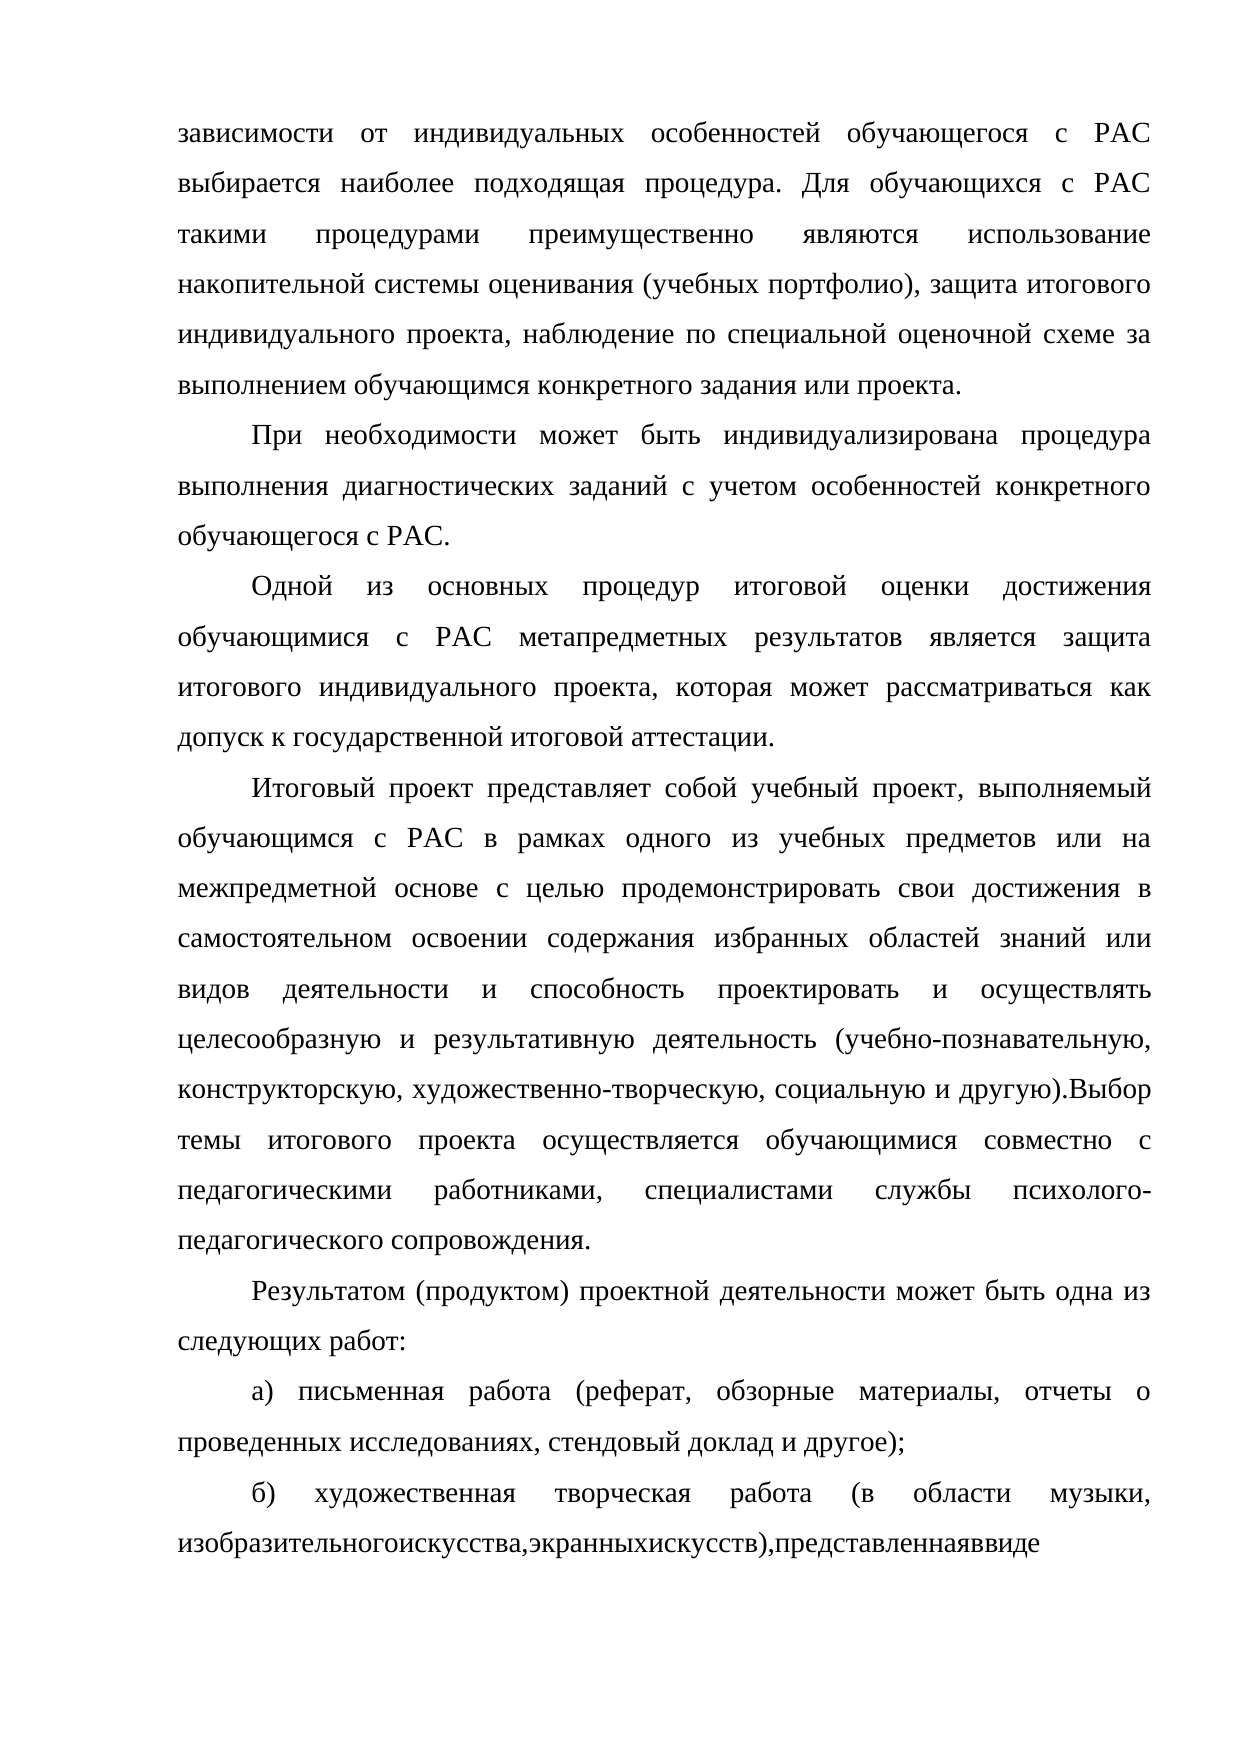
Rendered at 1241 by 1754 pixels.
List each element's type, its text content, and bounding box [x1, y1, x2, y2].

text зависимости от индивидуальных особенностей обучающегося с РАС выбирается наиболее подходящая процедура. Для обучающихся с РАС такими процедурами преимущественно являются использование накопительной системы оценивания (учебных портфолио), защита итогового индивидуального проекта, наблюдение по специальной оценочной схеме за выполнением обучающимся конкретного задания или проекта. [177, 115, 1152, 400]
text Итоговый проект представляет собой учебный проект, выполняемый обучающимся с РАС в рамках одного из учебных предметов или на межпредметной основе с целью продемонстрировать свои достижения в самостоятельном освоении содержания избранных областей знаний или видов деятельности и способность проектировать и осуществлять целесообразную и результативную деятельность (учебно-познавательную, конструкторскую, художественно-творческую, социальную и другую).Выбор темы итогового проекта осуществляется обучающимися совместно с педагогическими работниками, специалистами службы психолого- педагогического сопровождения. [177, 770, 1152, 1256]
text а) письменная работа (реферат, обзорные материалы, отчеты о проведенных исследованиях, стендовый доклад и другое); [177, 1373, 1152, 1458]
text При необходимости может быть индивидуализирована процедура выполнения диагностических заданий с учетом особенностей конкретного обучающегося с РАС. [177, 417, 1151, 552]
text б) художественная творческая работа (в области музыки, изобразительногоискусства,экранныхискусств),представленнаяввиде [177, 1475, 1152, 1559]
text Результатом (продуктом) проектной деятельности может быть одна из следующих работ: [177, 1273, 1151, 1357]
text Одной из основных процедур итоговой оценки достижения обучающимися с РАС метапредметных результатов является защита итогового индивидуального проекта, которая может рассматриваться как допуск к государственной итоговой аттестации. [177, 568, 1152, 753]
